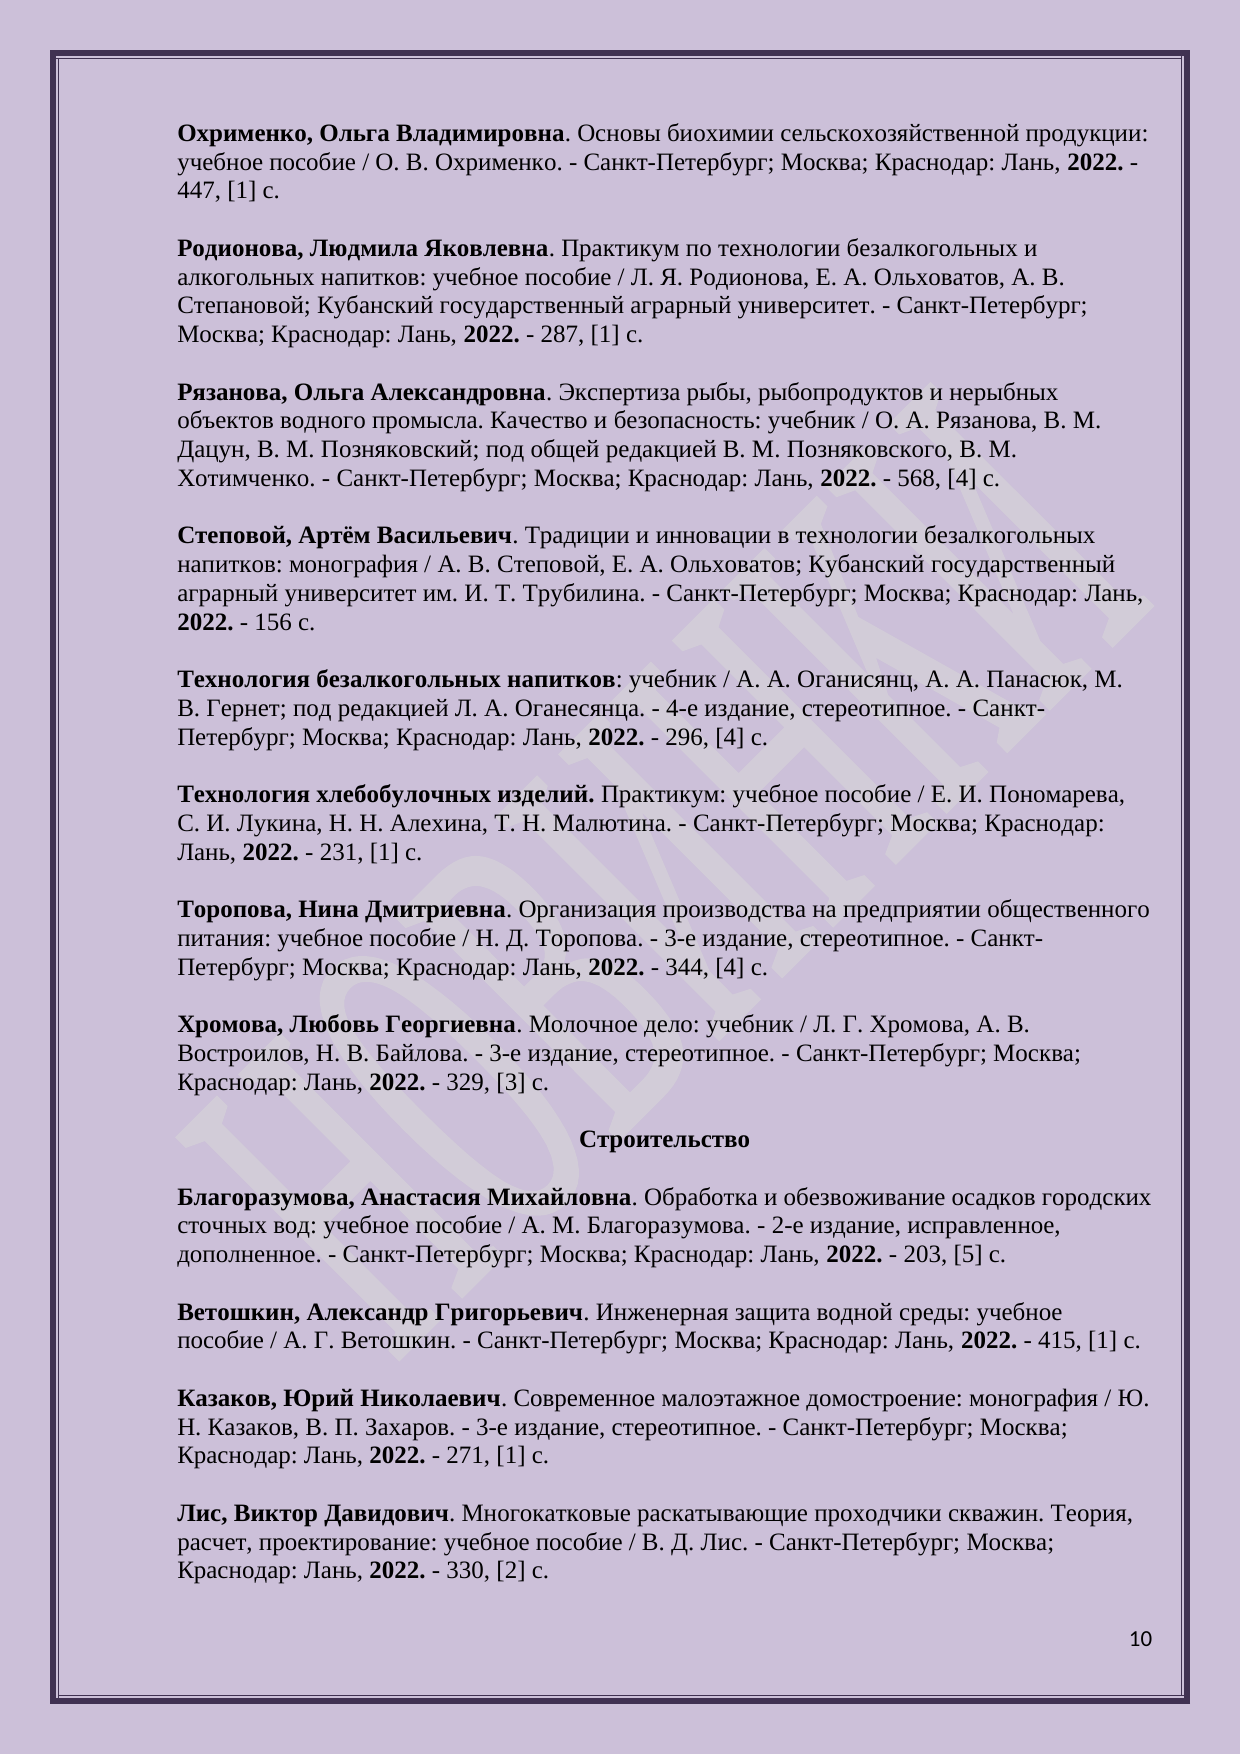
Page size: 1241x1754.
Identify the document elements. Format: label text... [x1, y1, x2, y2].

text Технология хлебобулочных изделий. Практикум: учебное пособие / Е. И. Пономарева, С. И. Лукина, Н. Н. Алехина, Т. Н. Малютина. - Санкт-Петербург; Москва; Краснодар: Лань, 2022. - 231, [1] с. [177, 779, 1152, 866]
text Хромова, Любовь Георгиевна. Молочное дело: учебник / Л. Г. Хромова, А. В. Востроилов, Н. В. Байлова. - 3-е издание, стереотипное. - Санкт-Петербург; Москва; Краснодар: Лань, 2022. - 329, [3] с. [177, 1009, 1152, 1096]
text Технология безалкогольных напитков: учебник / А. А. Оганисянц, А. А. Панасюк, М. В. Гернет; под редакцией Л. А. Оганесянца. - 4-е издание, стереотипное. - Санкт-Петербург; Москва; Краснодар: Лань, 2022. - 296, [4] с. [177, 664, 1152, 751]
text Казаков, Юрий Николаевич. Современное малоэтажное домостроение: монография / Ю. Н. Казаков, В. П. Захаров. - 3-е издание, стереотипное. - Санкт-Петербург; Москва; Краснодар: Лань, 2022. - 271, [1] с. [177, 1383, 1152, 1469]
text Степовой, Артём Васильевич. Традиции и инновации в технологии безалкогольных напитков: монография / А. В. Степовой, Е. А. Ольховатов; Кубанский государственный аграрный университет им. И. Т. Трубилина. - Санкт-Петербург; Москва; Краснодар: Лань, 2022. - 156 с. [177, 521, 1152, 636]
text Рязанова, Ольга Александровна. Экспертиза рыбы, рыбопродуктов и нерыбных объектов водного промысла. Качество и безопасность: учебник / О. А. Рязанова, В. М. Дацун, В. М. Позняковский; под общей редакцией В. М. Позняковского, В. М. Хотимченко. - Санкт-Петербург; Москва; Краснодар: Лань, 2022. - 568, [4] с. [177, 377, 1152, 492]
text Родионова, Людмила Яковлевна. Практикум по технологии безалкогольных и алкогольных напитков: учебное пособие / Л. Я. Родионова, Е. А. Ольховатов, А. В. Степановой; Кубанский государственный аграрный университет. - Санкт-Петербург; Москва; Краснодар: Лань, 2022. - 287, [1] с. [177, 233, 1152, 348]
text Охрименко, Ольга Владимировна. Основы биохимии сельскохозяйственной продукции: учебное пособие / О. В. Охрименко. - Санкт-Петербург; Москва; Краснодар: Лань, 2022. - 447, [1] с. [177, 118, 1152, 204]
text Ветошкин, Александр Григорьевич. Инженерная защита водной среды: учебное пособие / А. Г. Ветошкин. - Санкт-Петербург; Москва; Краснодар: Лань, 2022. - 415, [1] с. [177, 1297, 1152, 1354]
text Благоразумова, Анастасия Михайловна. Обработка и обезвоживание осадков городских сточных вод: учебное пособие / А. М. Благоразумова. - 2-е издание, исправленное, дополненное. - Санкт-Петербург; Москва; Краснодар: Лань, 2022. - 203, [5] с. [177, 1182, 1152, 1268]
text Торопова, Нина Дмитриевна. Организация производства на предприятии общественного питания: учебное пособие / Н. Д. Торопова. - 3-е издание, стереотипное. - Санкт-Петербург; Москва; Краснодар: Лань, 2022. - 344, [4] с. [177, 894, 1152, 981]
text Лис, Виктор Давидович. Многокатковые раскатывающие проходчики скважин. Теория, расчет, проектирование: учебное пособие / В. Д. Лис. - Санкт-Петербург; Москва; Краснодар: Лань, 2022. - 330, [2] с. [177, 1498, 1152, 1584]
text Строительство [177, 1124, 1152, 1153]
